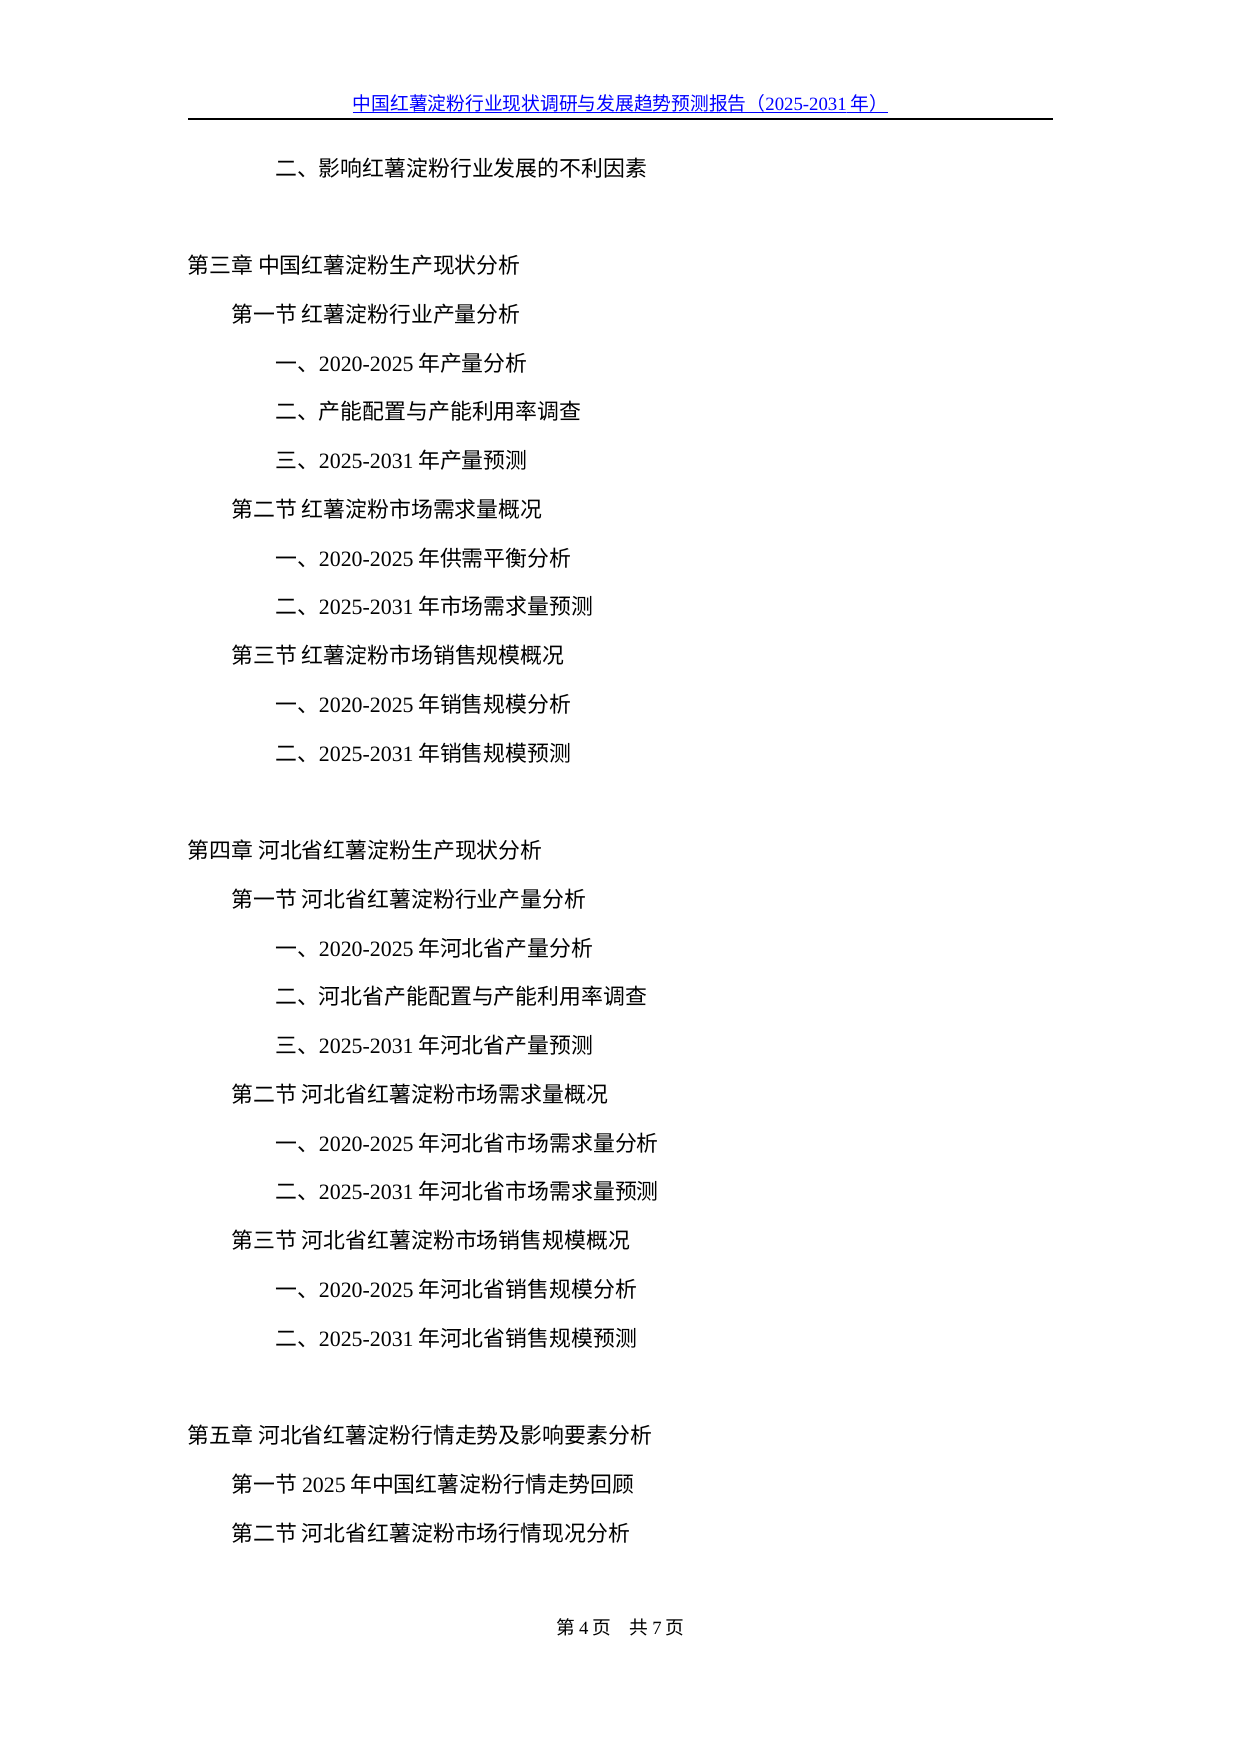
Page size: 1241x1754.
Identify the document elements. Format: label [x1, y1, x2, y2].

text [187, 150, 1053, 1548]
